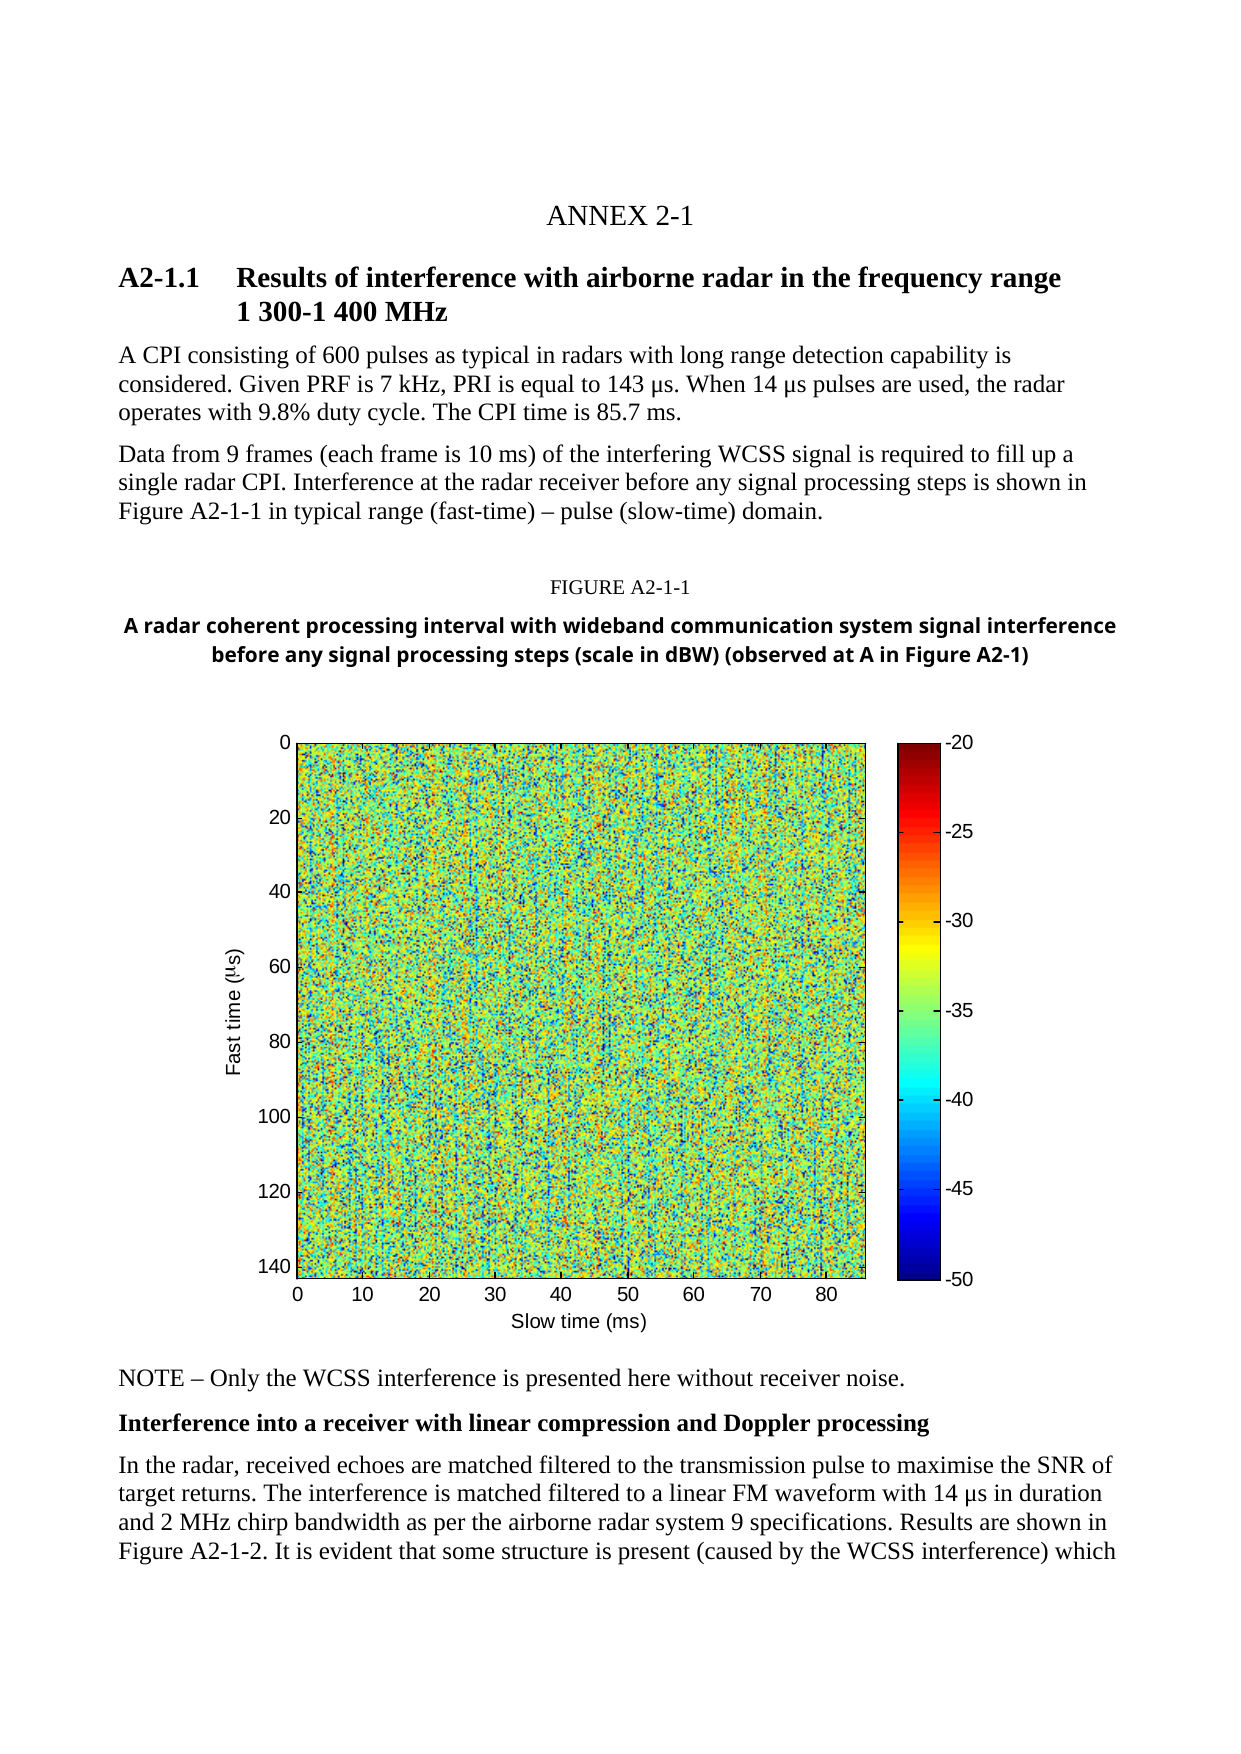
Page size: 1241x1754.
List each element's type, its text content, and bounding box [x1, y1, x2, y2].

text NOTE – Only the WCSS interference is presented here without receiver noise. [118, 1363, 1122, 1392]
text A CPI consisting of 600 pulses as typical in radars with long range detection capability is considered. Given PRF is 7 kHz, PRI is equal to 143 μs. When 14 μs pulses are used, the radar operates with 9.8% duty cycle. The CPI time is 85.7 ms. [118, 340, 1122, 426]
text Figure A2-1-1 [118, 575, 1122, 599]
title A radar coherent processing interval with wideband communication system signal interference before any signal processing steps (scale in dBW) (observed at A in Figure A2-1) [118, 612, 1122, 668]
subtitle A2-1.1 Results of interference with airborne radar in the frequency range 1 300-1 400 MHz [118, 260, 1122, 327]
text Annex 2-1 [118, 198, 1122, 231]
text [118, 1450, 1122, 1565]
subtitle Interference into a receiver with linear compression and Doppler processing [118, 1408, 1122, 1437]
text Data from 9 frames (each frame is 10 ms) of the interfering WCSS signal is required to fill up a single radar CPI. Interference at the radar receiver before any signal processing steps is shown in Figure A2-1-1 in typical range (fast-time) – pulse (slow-time) domain. [118, 439, 1122, 525]
